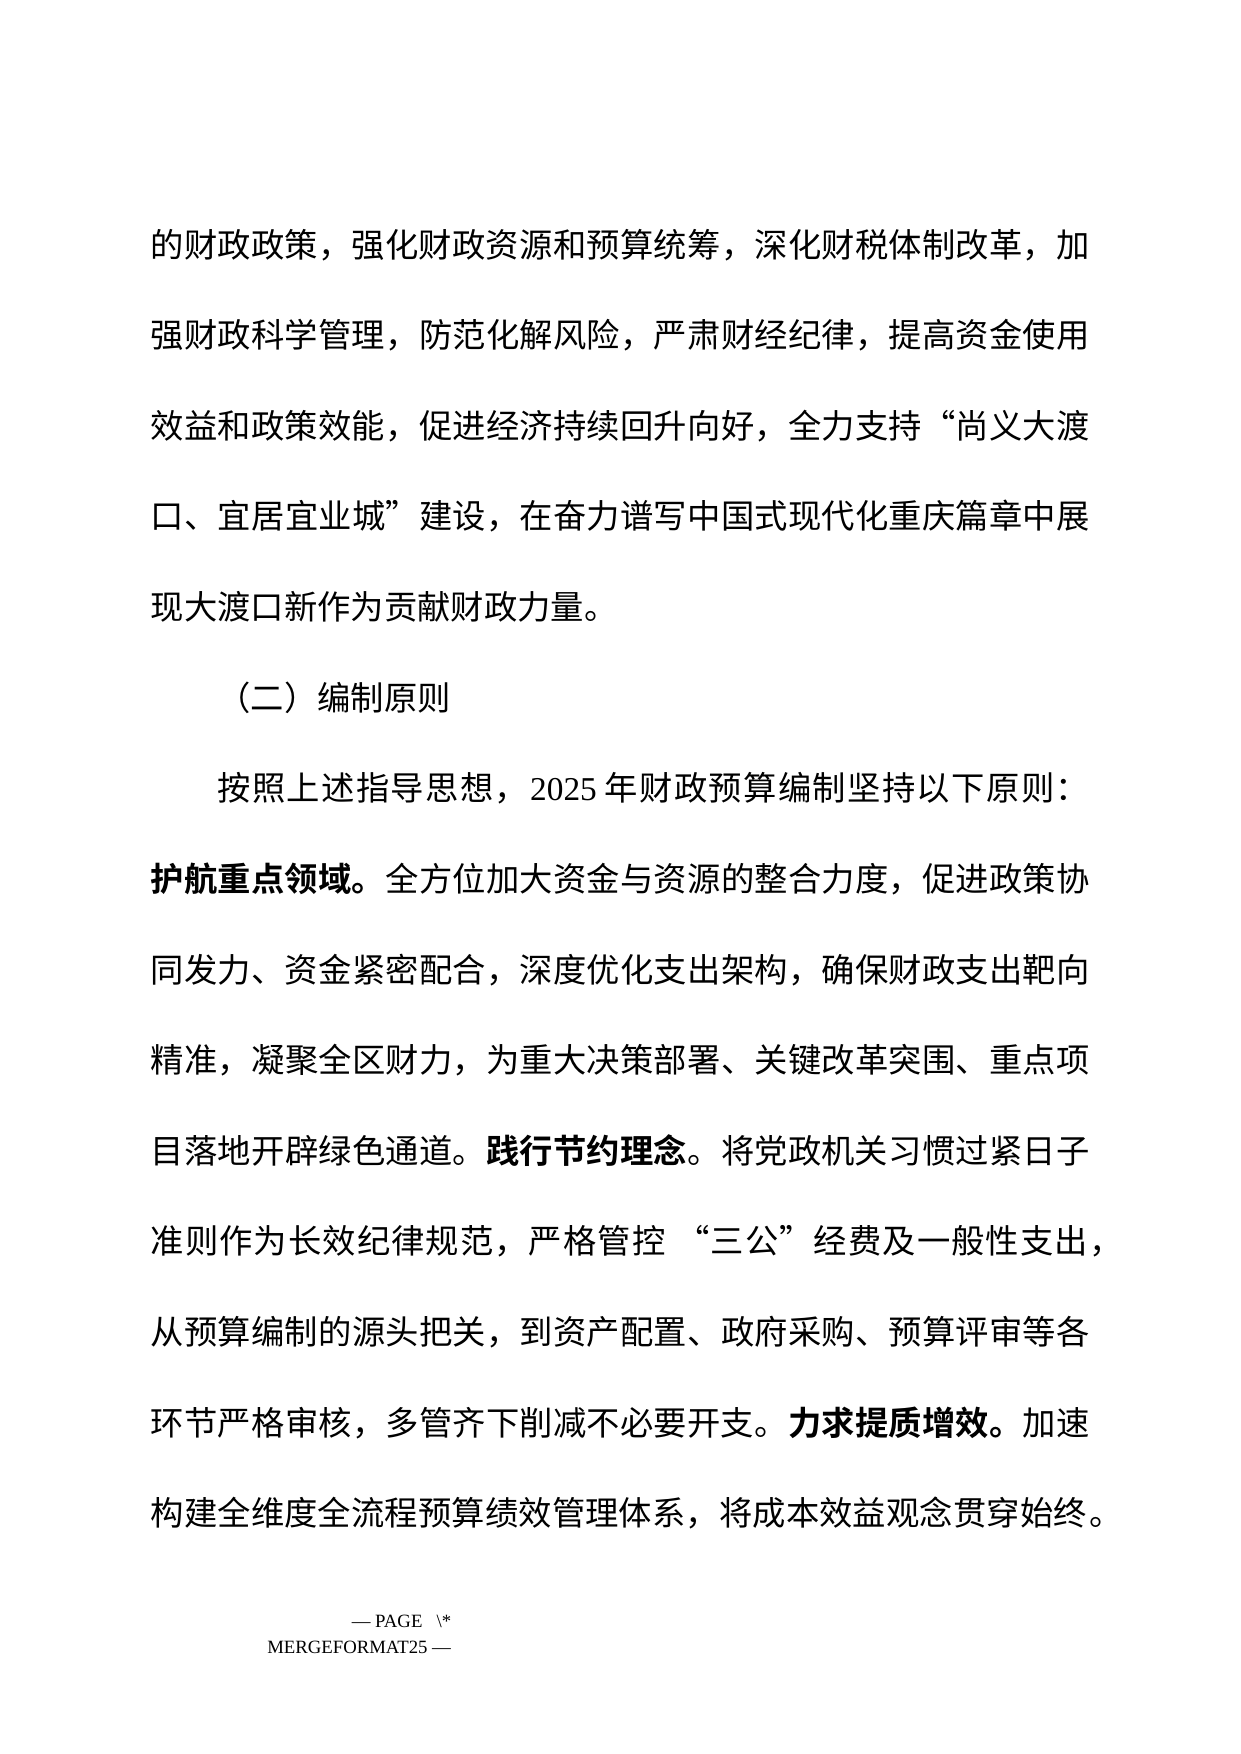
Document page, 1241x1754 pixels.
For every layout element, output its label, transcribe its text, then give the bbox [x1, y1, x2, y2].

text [151, 741, 1089, 1557]
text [151, 197, 1089, 650]
text （二）编制原则 [151, 650, 1089, 741]
